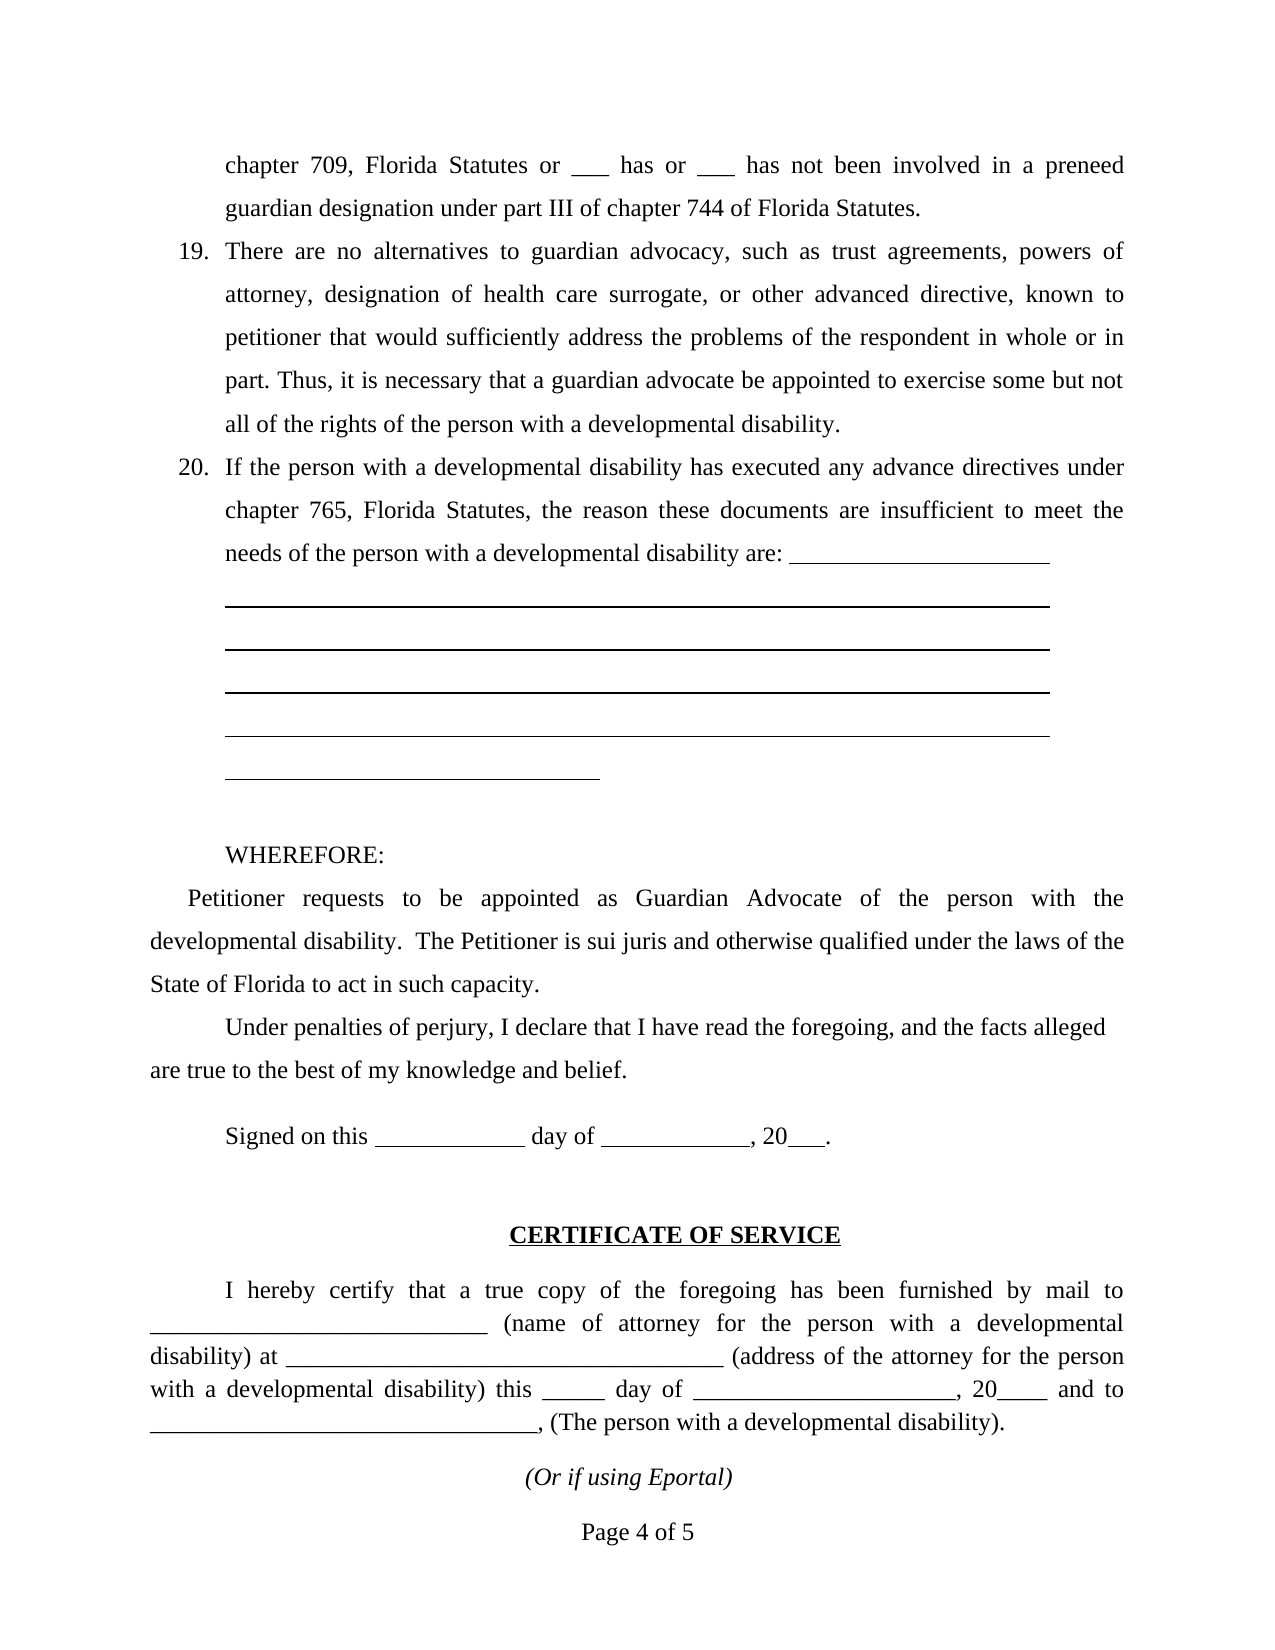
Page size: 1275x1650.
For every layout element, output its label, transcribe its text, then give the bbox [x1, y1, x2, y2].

list If the person with a developmental disability has executed any advance directives under chapter 765, Florida Statutes, the reason these documents are insufficient to meet the needs of the person with a developmental disability are: [178, 452, 1125, 782]
text are true to the best of my knowledge and belief. [150, 1056, 1125, 1084]
text Petitioner requests to be appointed as Guardian Advocate of the person with the developmental disability. The Petitioner is sui juris and otherwise qualified under the laws of the State of Florida to act in such capacity. [150, 883, 1125, 998]
text CERTIFICATE OF SERVICE [150, 1220, 1125, 1248]
text Under penalties of perjury, I declare that I have read the foregoing, and the facts alleged [150, 1012, 1125, 1041]
text (Or if using Eportal) [150, 1462, 1125, 1491]
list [178, 150, 1125, 222]
list There are no alternatives to guardian advocacy, such as trust agreements, powers of attorney, designation of health care surrogate, or other advanced directive, known to petitioner that would sufficiently address the problems of the respondent in whole or in part. Thus, it is necessary that a guardian advocate be appointed to exercise some but not all of the rights of the person with a developmental disability. [178, 236, 1125, 437]
text Signed on this day of , 20 . [150, 1121, 1125, 1149]
text I hereby certify that a true copy of the foregoing has been furnished by mail to ___________________________ (name of attorney for the person with a developmental disability) at ___________________________________ (address of the attorney for the person with a developmental disability) this _____ day of _____________________, 20____ and to _______________________________, (The person with a developmental disability). [150, 1275, 1125, 1436]
text WHEREFORE: [150, 840, 1125, 869]
